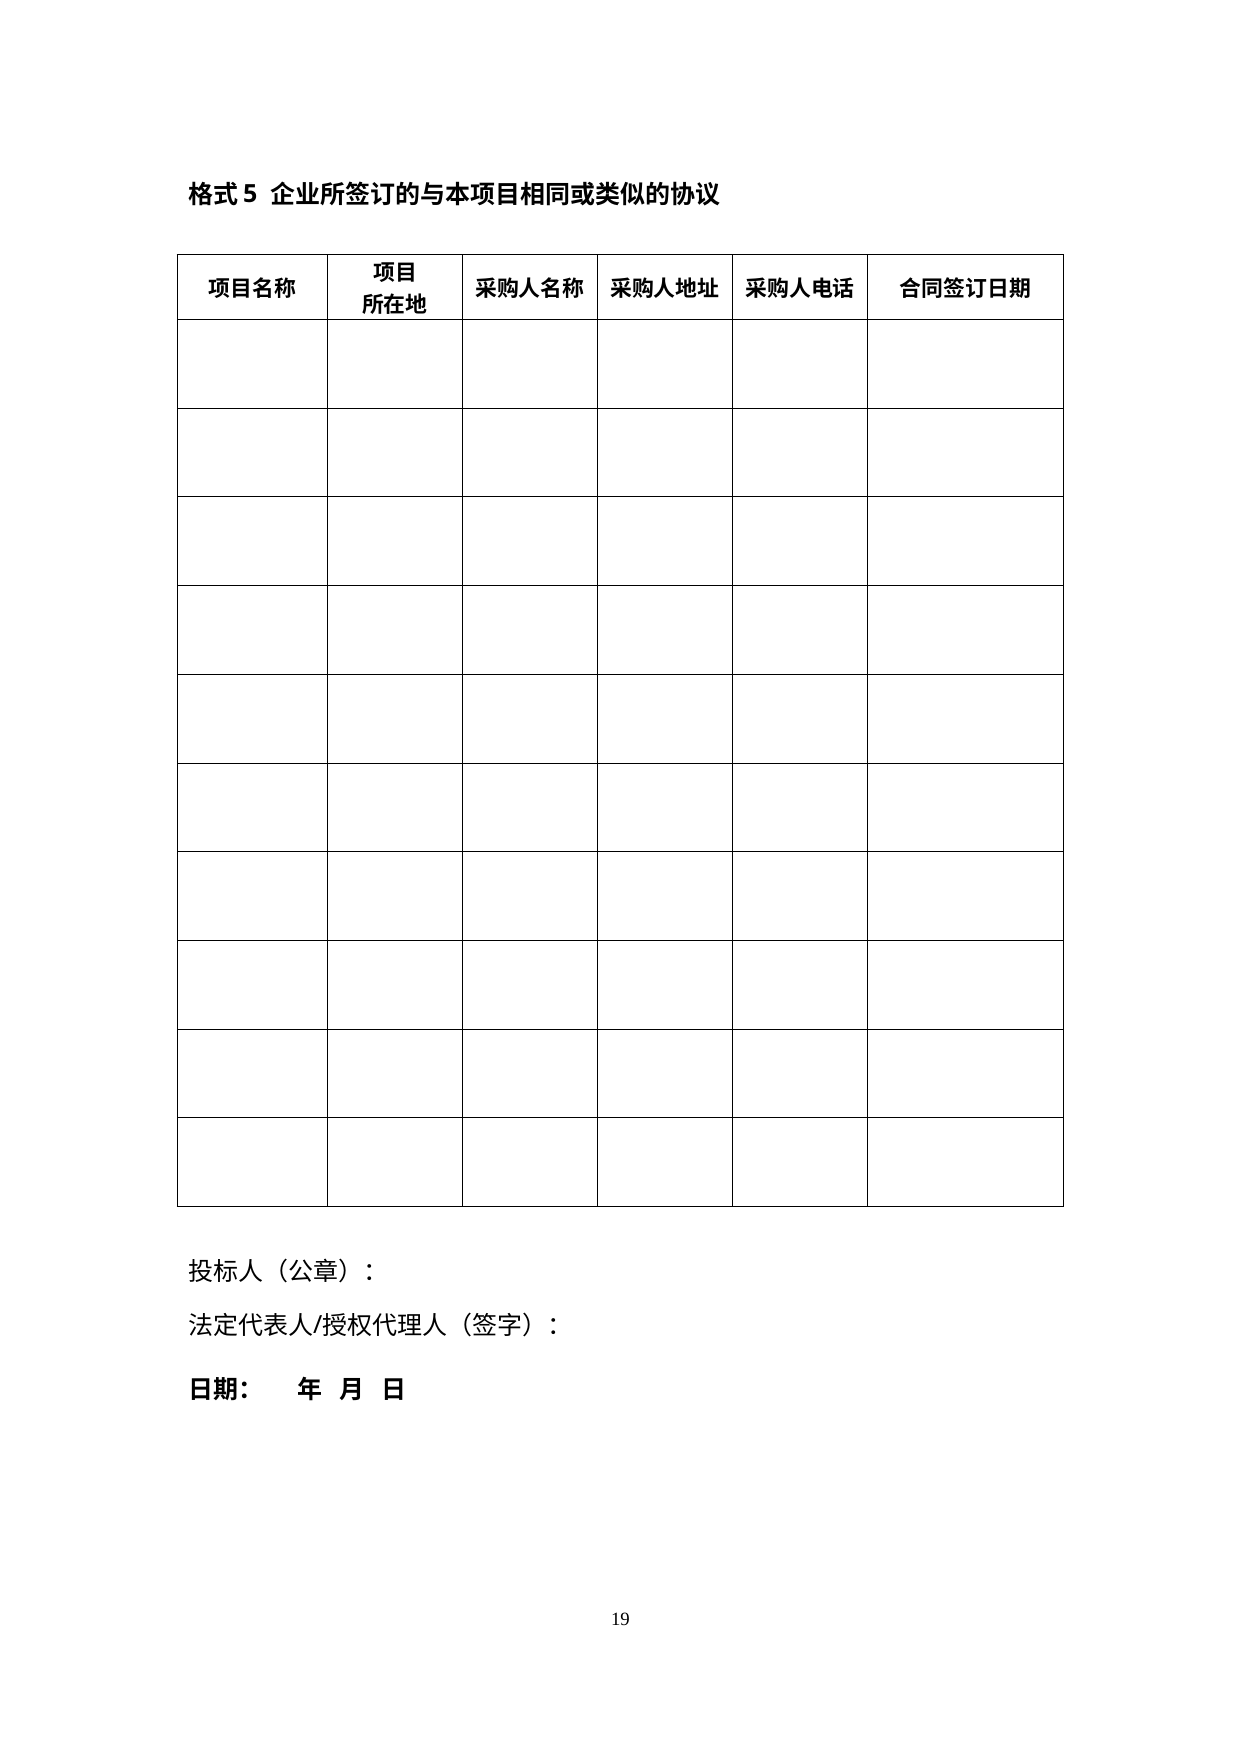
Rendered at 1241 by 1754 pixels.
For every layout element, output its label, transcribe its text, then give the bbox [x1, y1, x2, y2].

table_cell [868, 852, 1063, 940]
table_cell [178, 1118, 327, 1206]
table_cell [598, 675, 732, 762]
table_cell [328, 409, 462, 496]
table_header 项目名称 [178, 255, 327, 319]
table_cell [178, 586, 327, 674]
table_cell [733, 852, 867, 940]
table_cell [178, 941, 327, 1028]
table_cell [733, 1118, 867, 1206]
table_cell [598, 320, 732, 407]
table_cell [733, 1030, 867, 1117]
table_cell [178, 320, 327, 407]
table_cell [868, 409, 1063, 496]
table_cell [178, 409, 327, 496]
table_cell [868, 764, 1063, 851]
table_cell [598, 852, 732, 940]
table_cell [733, 941, 867, 1028]
table_cell [598, 1118, 732, 1206]
table_cell [178, 1030, 327, 1117]
table_header 项目 所在地 [328, 255, 462, 319]
table_cell [328, 586, 462, 674]
table_cell [598, 497, 732, 585]
table_cell [733, 497, 867, 585]
table_cell [328, 320, 462, 407]
table_cell [868, 586, 1063, 674]
table_cell [733, 764, 867, 851]
table_cell [598, 941, 732, 1028]
text 法定代表人/授权代理人（签字）： [188, 1306, 1052, 1342]
table_cell [328, 764, 462, 851]
table_cell [598, 1030, 732, 1117]
table_cell [178, 497, 327, 585]
table_cell [868, 941, 1063, 1028]
table_cell [868, 1030, 1063, 1117]
table_header 采购人名称 [463, 255, 597, 319]
table_cell [463, 586, 597, 674]
table_cell [328, 1118, 462, 1206]
table_cell [328, 675, 462, 762]
table_cell [463, 409, 597, 496]
table_cell [733, 675, 867, 762]
text 格式5 企业所签订的与本项目相同或类似的协议 [188, 175, 1052, 211]
table_cell [328, 941, 462, 1028]
table_cell [598, 586, 732, 674]
table_cell [868, 497, 1063, 585]
table_cell [178, 852, 327, 940]
table_cell [328, 852, 462, 940]
table_cell [733, 586, 867, 674]
table_cell [178, 675, 327, 762]
table_cell [463, 764, 597, 851]
table_cell [178, 764, 327, 851]
table_cell [463, 1030, 597, 1117]
table_cell [733, 320, 867, 407]
text 日期： 年 月 日 [188, 1360, 1052, 1408]
text 投标人（公章）： [188, 1251, 1052, 1288]
table_cell [463, 320, 597, 407]
table_header 采购人地址 [598, 255, 732, 319]
table_cell [733, 409, 867, 496]
table_header 采购人电话 [733, 255, 867, 319]
table_cell [598, 409, 732, 496]
table_cell [868, 320, 1063, 407]
table_cell [463, 675, 597, 762]
table_cell [868, 1118, 1063, 1206]
table_cell [463, 1118, 597, 1206]
table_cell [598, 764, 732, 851]
table_cell [328, 1030, 462, 1117]
table_cell [463, 941, 597, 1028]
table_header 合同签订日期 [868, 255, 1063, 319]
table_cell [463, 497, 597, 585]
table_cell [463, 852, 597, 940]
table_cell [868, 675, 1063, 762]
table_cell [328, 497, 462, 585]
